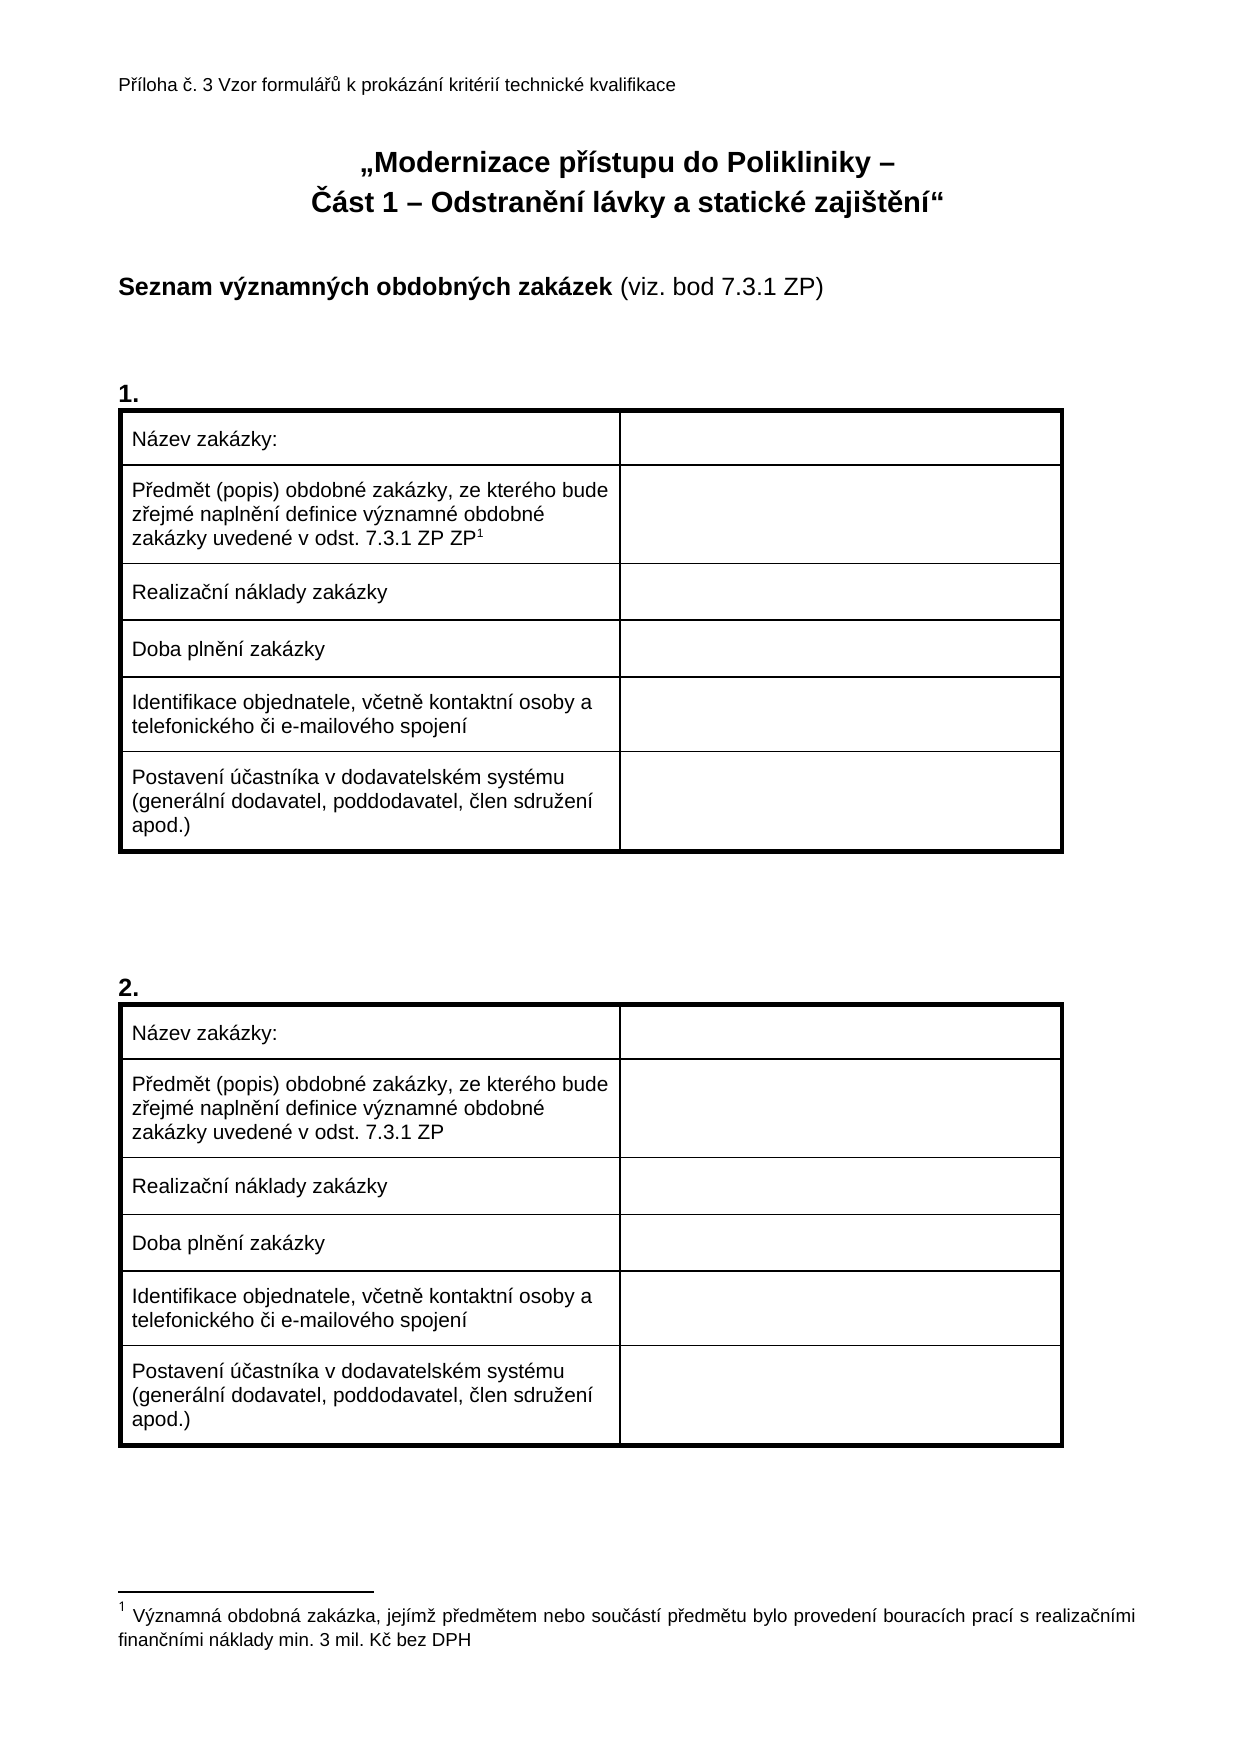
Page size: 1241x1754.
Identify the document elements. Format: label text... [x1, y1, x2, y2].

table_cell [621, 564, 1060, 619]
table_cell [621, 621, 1060, 676]
text „Modernizace přístupu do Polikliniky – [118, 145, 1137, 178]
table_cell Realizační náklady zakázky [123, 564, 619, 619]
text Část 1 – Odstranění lávky a statické zajištění“ [118, 184, 1137, 218]
table_cell [621, 678, 1060, 751]
table_cell Realizační náklady zakázky [123, 1158, 619, 1213]
table_cell [621, 1215, 1060, 1270]
table_cell Předmět (popis) obdobné zakázky, ze kterého bude zřejmé naplnění definice významné obdobné zakázky uvedené v odst. 7.3.1 ZP [123, 1060, 619, 1157]
table_cell [621, 1346, 1060, 1443]
table_cell Identifikace objednatele, včetně kontaktní osoby a telefonického či e-mailového spojení [123, 678, 619, 751]
text 1. [118, 379, 1137, 408]
table_cell Postavení účastníka v dodavatelském systému (generální dodavatel, poddodavatel, člen sdružení apod.) [123, 752, 619, 849]
text 2. [118, 973, 1137, 1002]
table_cell [621, 1158, 1060, 1213]
text Seznam významných obdobných zakázek (viz. bod 7.3.1 ZP) [118, 272, 1137, 301]
table_header Název zakázky: [123, 1007, 619, 1058]
table_header Název zakázky: [123, 413, 619, 464]
table_header [621, 413, 1060, 464]
table_cell [621, 1060, 1060, 1157]
table_cell Identifikace objednatele, včetně kontaktní osoby a telefonického či e-mailového spojení [123, 1272, 619, 1345]
table_cell Doba plnění zakázky [123, 1215, 619, 1270]
table_cell [621, 1272, 1060, 1345]
table_cell Předmět (popis) obdobné zakázky, ze kterého bude zřejmé naplnění definice významné obdobné zakázky uvedené v odst. 7.3.1 ZP ZP [123, 466, 619, 563]
table_cell [621, 752, 1060, 849]
table_header [621, 1007, 1060, 1058]
table_cell Postavení účastníka v dodavatelském systému (generální dodavatel, poddodavatel, člen sdružení apod.) [123, 1346, 619, 1443]
table_cell [621, 466, 1060, 563]
table_cell Doba plnění zakázky [123, 621, 619, 676]
